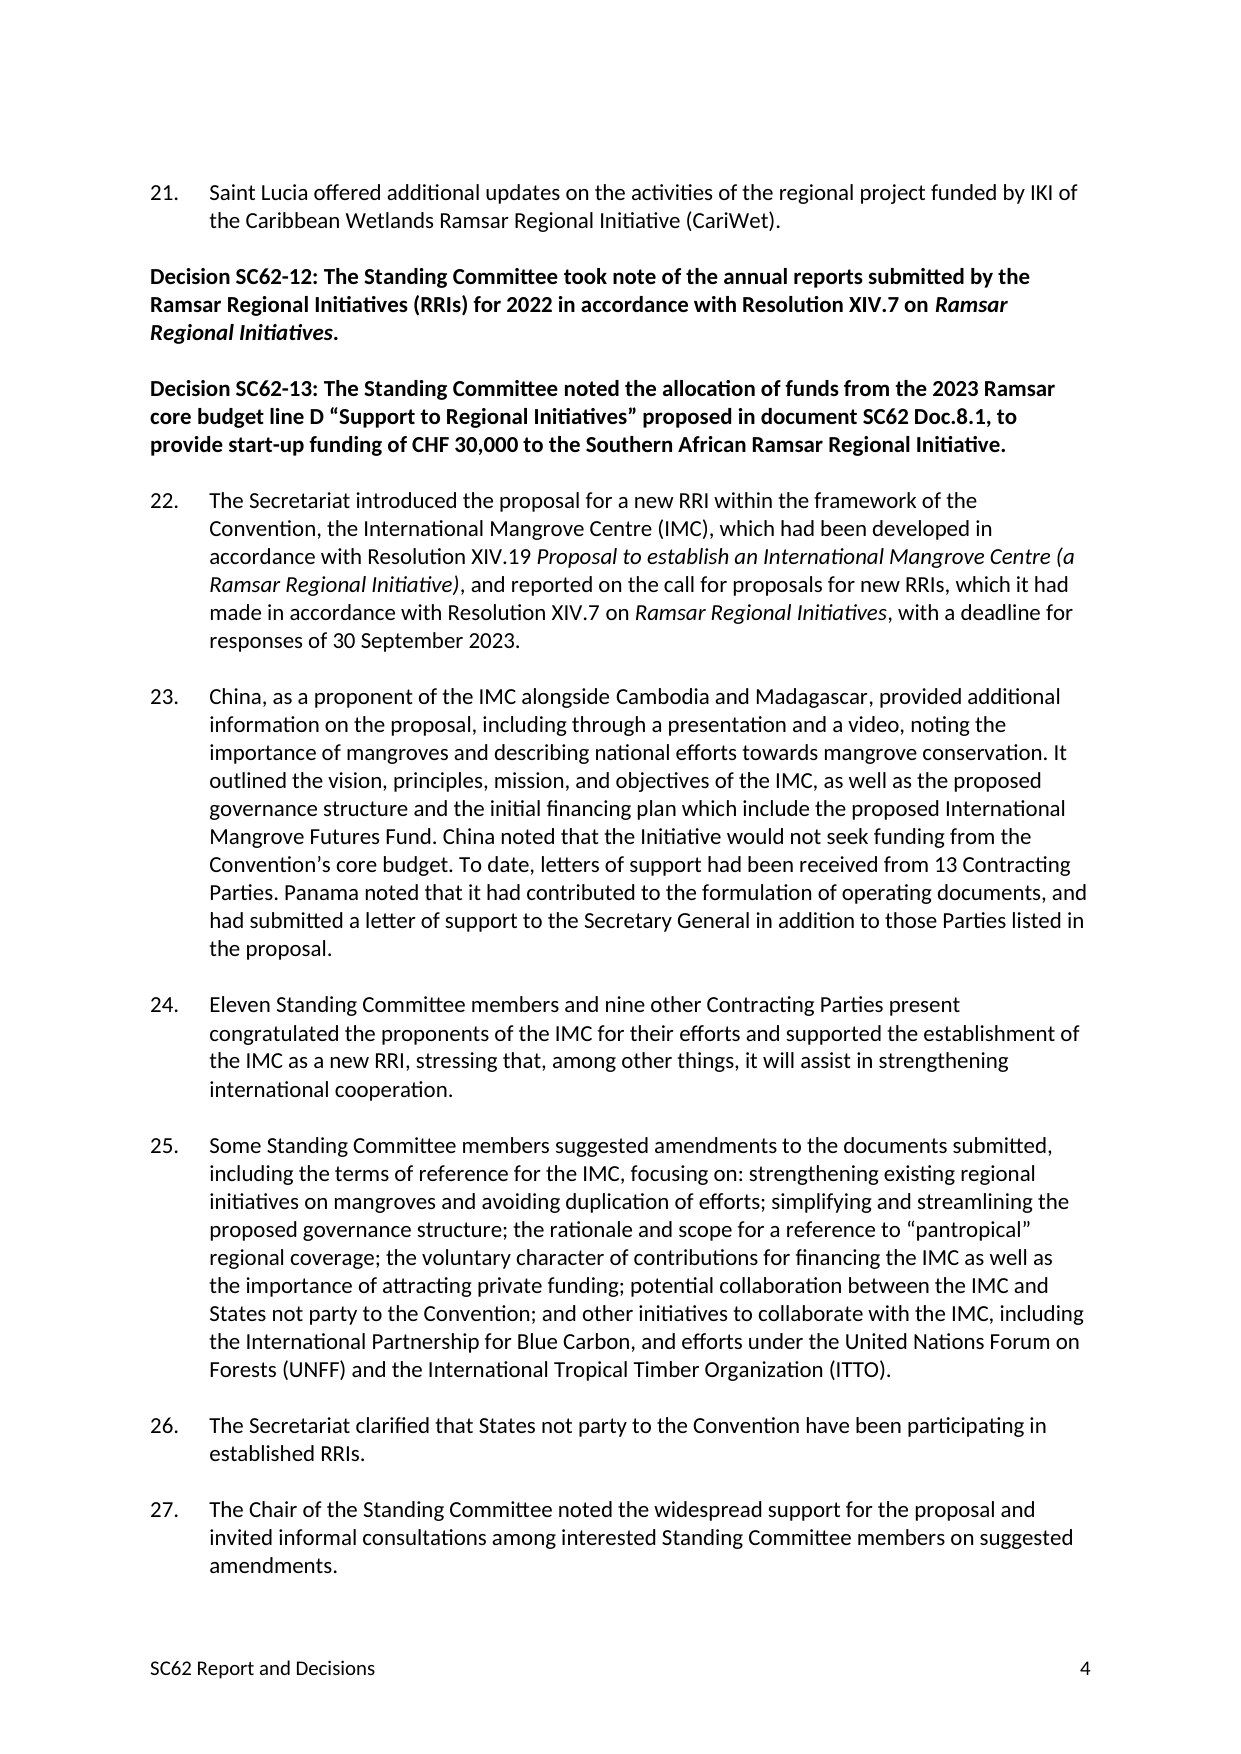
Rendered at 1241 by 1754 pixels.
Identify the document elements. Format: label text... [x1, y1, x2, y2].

text 21. Saint Lucia offered additional updates on the activities of the regional project funded by IKI of the Caribbean Wetlands Ramsar Regional Initiative (CariWet). [150, 178, 1090, 234]
text 25. Some Standing Committee members suggested amendments to the documents submitted, including the terms of reference for the IMC, focusing on: strengthening existing regional initiatives on mangroves and avoiding duplication of efforts; simplifying and streamlining the proposed governance structure; the rationale and scope for a reference to “pantropical” regional coverage; the voluntary character of contributions for financing the IMC as well as the importance of attracting private funding; potential collaboration between the IMC and States not party to the Convention; and other initiatives to collaborate with the IMC, including the International Partnership for Blue Carbon, and efforts under the United Nations Forum on Forests (UNFF) and the International Tropical Timber Organization (ITTO). [150, 1131, 1090, 1383]
text 27. The Chair of the Standing Committee noted the widespread support for the proposal and invited informal consultations among interested Standing Committee members on suggested amendments. [150, 1495, 1090, 1579]
text 24. Eleven Standing Committee members and nine other Contracting Parties present congratulated the proponents of the IMC for their efforts and supported the establishment of the IMC as a new RRI, stressing that, among other things, it will assist in strengthening international cooperation. [150, 991, 1090, 1103]
list Decision SC62-12: The Standing Committee took note of the annual reports submitted by the Ramsar Regional Initiatives (RRIs) for 2022 in accordance with Resolution XIV.7 on Ramsar Regional Initiatives. [150, 262, 1090, 346]
text 23. China, as a proponent of the IMC alongside Cambodia and Madagascar, provided additional information on the proposal, including through a presentation and a video, noting the importance of mangroves and describing national efforts towards mangrove conservation. It outlined the vision, principles, mission, and objectives of the IMC, as well as the proposed governance structure and the initial financing plan which include the proposed International Mangrove Futures Fund. China noted that the Initiative would not seek funding from the Convention’s core budget. To date, letters of support had been received from 13 Contracting Parties. Panama noted that it had contributed to the formulation of operating documents, and had submitted a letter of support to the Secretary General in addition to those Parties listed in the proposal. [150, 682, 1090, 963]
text 26. The Secretariat clarified that States not party to the Convention have been participating in established RRIs. [150, 1411, 1090, 1467]
text 22. The Secretariat introduced the proposal for a new RRI within the framework of the Convention, the International Mangrove Centre (IMC), which had been developed in accordance with Resolution XIV.19 Proposal to establish an International Mangrove Centre (a Ramsar Regional Initiative), and reported on the call for proposals for new RRIs, which it had made in accordance with Resolution XIV.7 on Ramsar Regional Initiatives, with a deadline for responses of 30 September 2023. [150, 486, 1090, 654]
list Decision SC62-13: The Standing Committee noted the allocation of funds from the 2023 Ramsar core budget line D “Support to Regional Initiatives” proposed in document SC62 Doc.8.1, to provide start-up funding of CHF 30,000 to the Southern African Ramsar Regional Initiative. [150, 374, 1090, 458]
